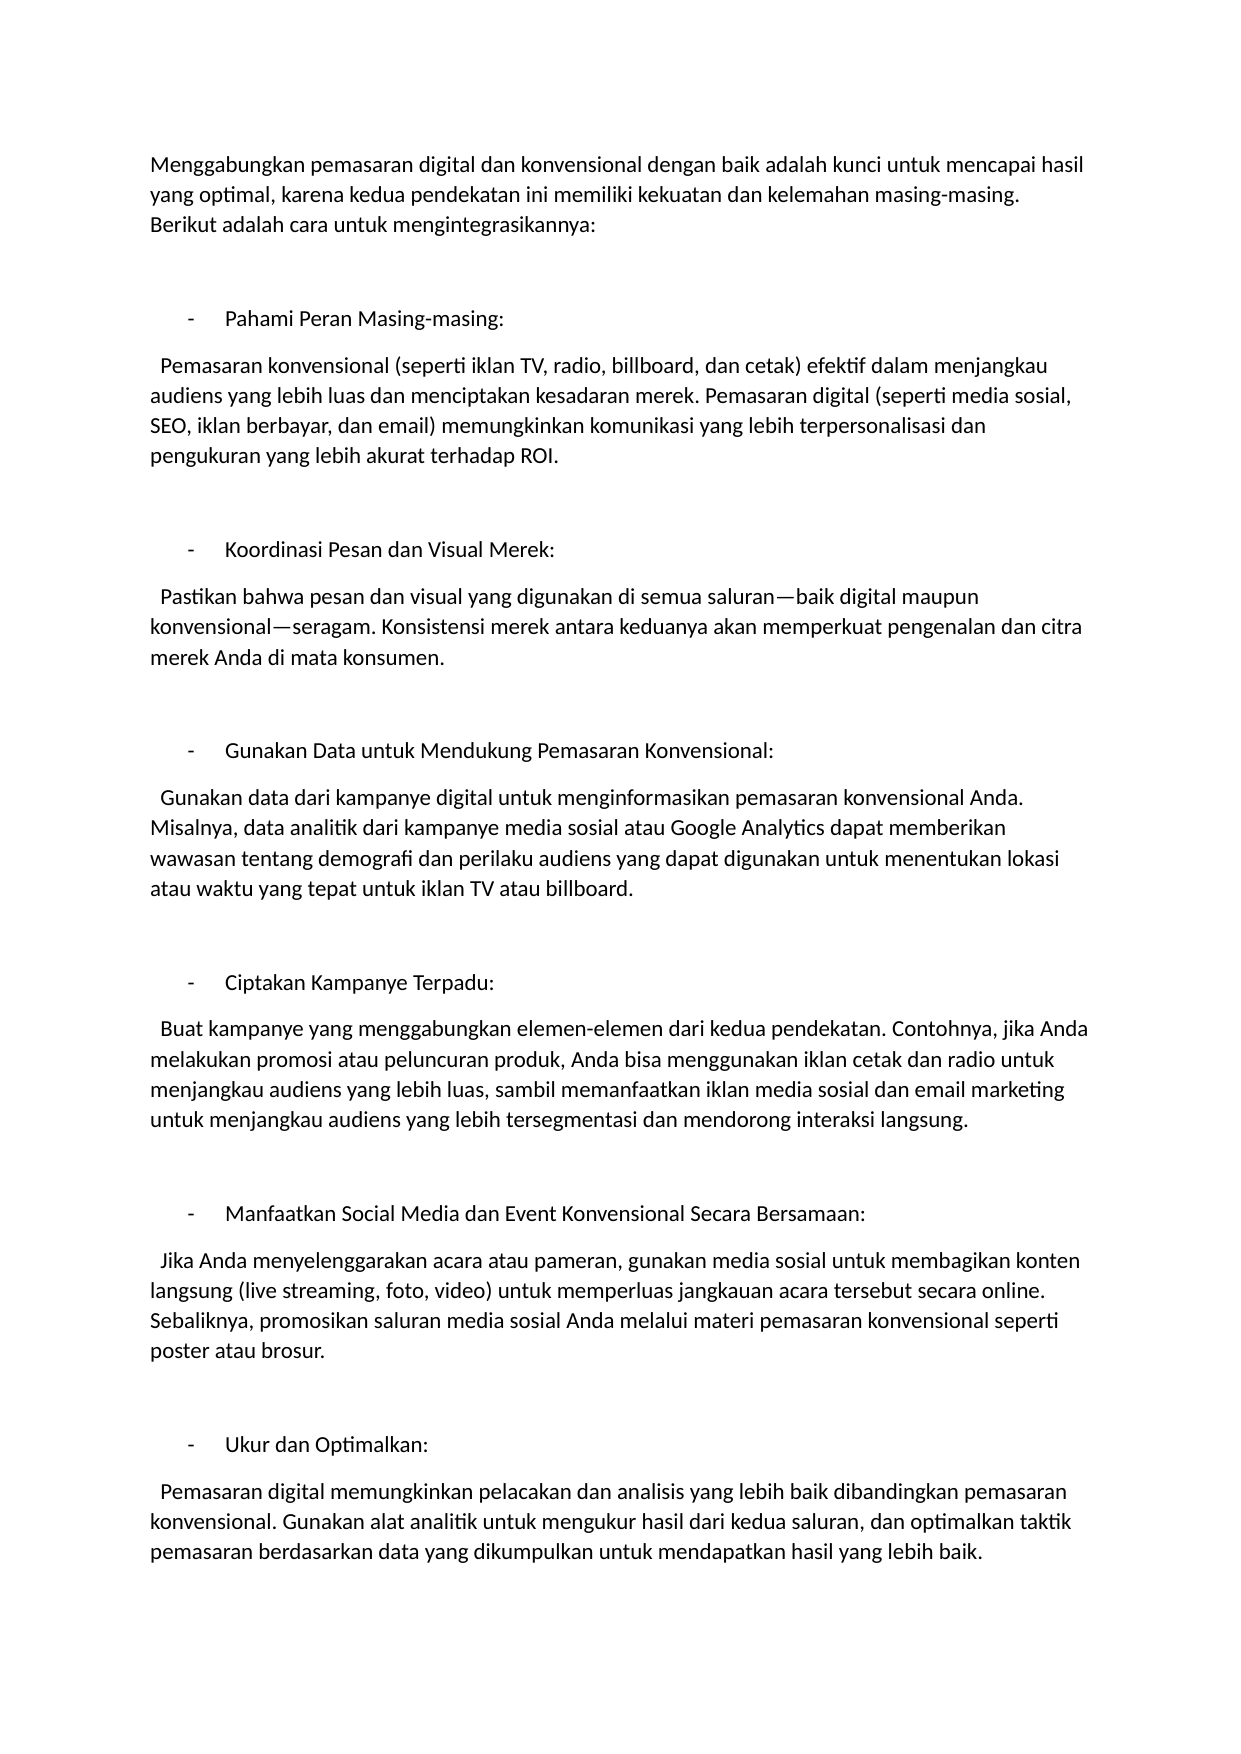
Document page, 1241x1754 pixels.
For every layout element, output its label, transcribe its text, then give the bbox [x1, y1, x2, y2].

list Koordinasi Pesan dan Visual Merek: [187, 535, 1090, 563]
list Gunakan Data untuk Mendukung Pemasaran Konvensional: [187, 736, 1090, 764]
text Gunakan data dari kampanye digital untuk menginformasikan pemasaran konvensional Anda. Misalnya, data analitik dari kampanye media sosial atau Google Analytics dapat memberikan wawasan tentang demografi dan perilaku audiens yang dapat digunakan untuk menentukan lokasi atau waktu yang tepat untuk iklan TV atau billboard. [150, 783, 1090, 902]
list Ukur dan Optimalkan: [187, 1430, 1090, 1458]
text Pemasaran konvensional (seperti iklan TV, radio, billboard, dan cetak) efektif dalam menjangkau audiens yang lebih luas dan menciptakan kesadaran merek. Pemasaran digital (seperti media sosial, SEO, iklan berbayar, dan email) memungkinkan komunikasi yang lebih terpersonalisasi dan pengukuran yang lebih akurat terhadap ROI. [150, 351, 1090, 470]
text Buat kampanye yang menggabungkan elemen-elemen dari kedua pendekatan. Contohnya, jika Anda melakukan promosi atau peluncuran produk, Anda bisa menggunakan iklan cetak dan radio untuk menjangkau audiens yang lebih luas, sambil memanfaatkan iklan media sosial dan email marketing untuk menjangkau audiens yang lebih tersegmentasi dan mendorong interaksi langsung. [150, 1014, 1090, 1133]
text Pemasaran digital memungkinkan pelacakan dan analisis yang lebih baik dibandingkan pemasaran konvensional. Gunakan alat analitik untuk mengukur hasil dari kedua saluran, dan optimalkan taktik pemasaran berdasarkan data yang dikumpulkan untuk mendapatkan hasil yang lebih baik. [150, 1477, 1090, 1566]
text Menggabungkan pemasaran digital dan konvensional dengan baik adalah kunci untuk mencapai hasil yang optimal, karena kedua pendekatan ini memiliki kekuatan dan kelemahan masing-masing. Berikut adalah cara untuk mengintegrasikannya: [150, 150, 1090, 238]
text Pastikan bahwa pesan dan visual yang digunakan di semua saluran—baik digital maupun konvensional—seragam. Konsistensi merek antara keduanya akan memperkuat pengenalan dan citra merek Anda di mata konsumen. [150, 582, 1090, 671]
text Jika Anda menyelenggarakan acara atau pameran, gunakan media sosial untuk membagikan konten langsung (live streaming, foto, video) untuk memperluas jangkauan acara tersebut secara online. Sebaliknya, promosikan saluran media sosial Anda melalui materi pemasaran konvensional seperti poster atau brosur. [150, 1246, 1090, 1364]
list Ciptakan Kampanye Terpadu: [187, 968, 1090, 996]
list Pahami Peran Masing-masing: [187, 304, 1090, 332]
list Manfaatkan Social Media dan Event Konvensional Secara Bersamaan: [187, 1199, 1090, 1227]
